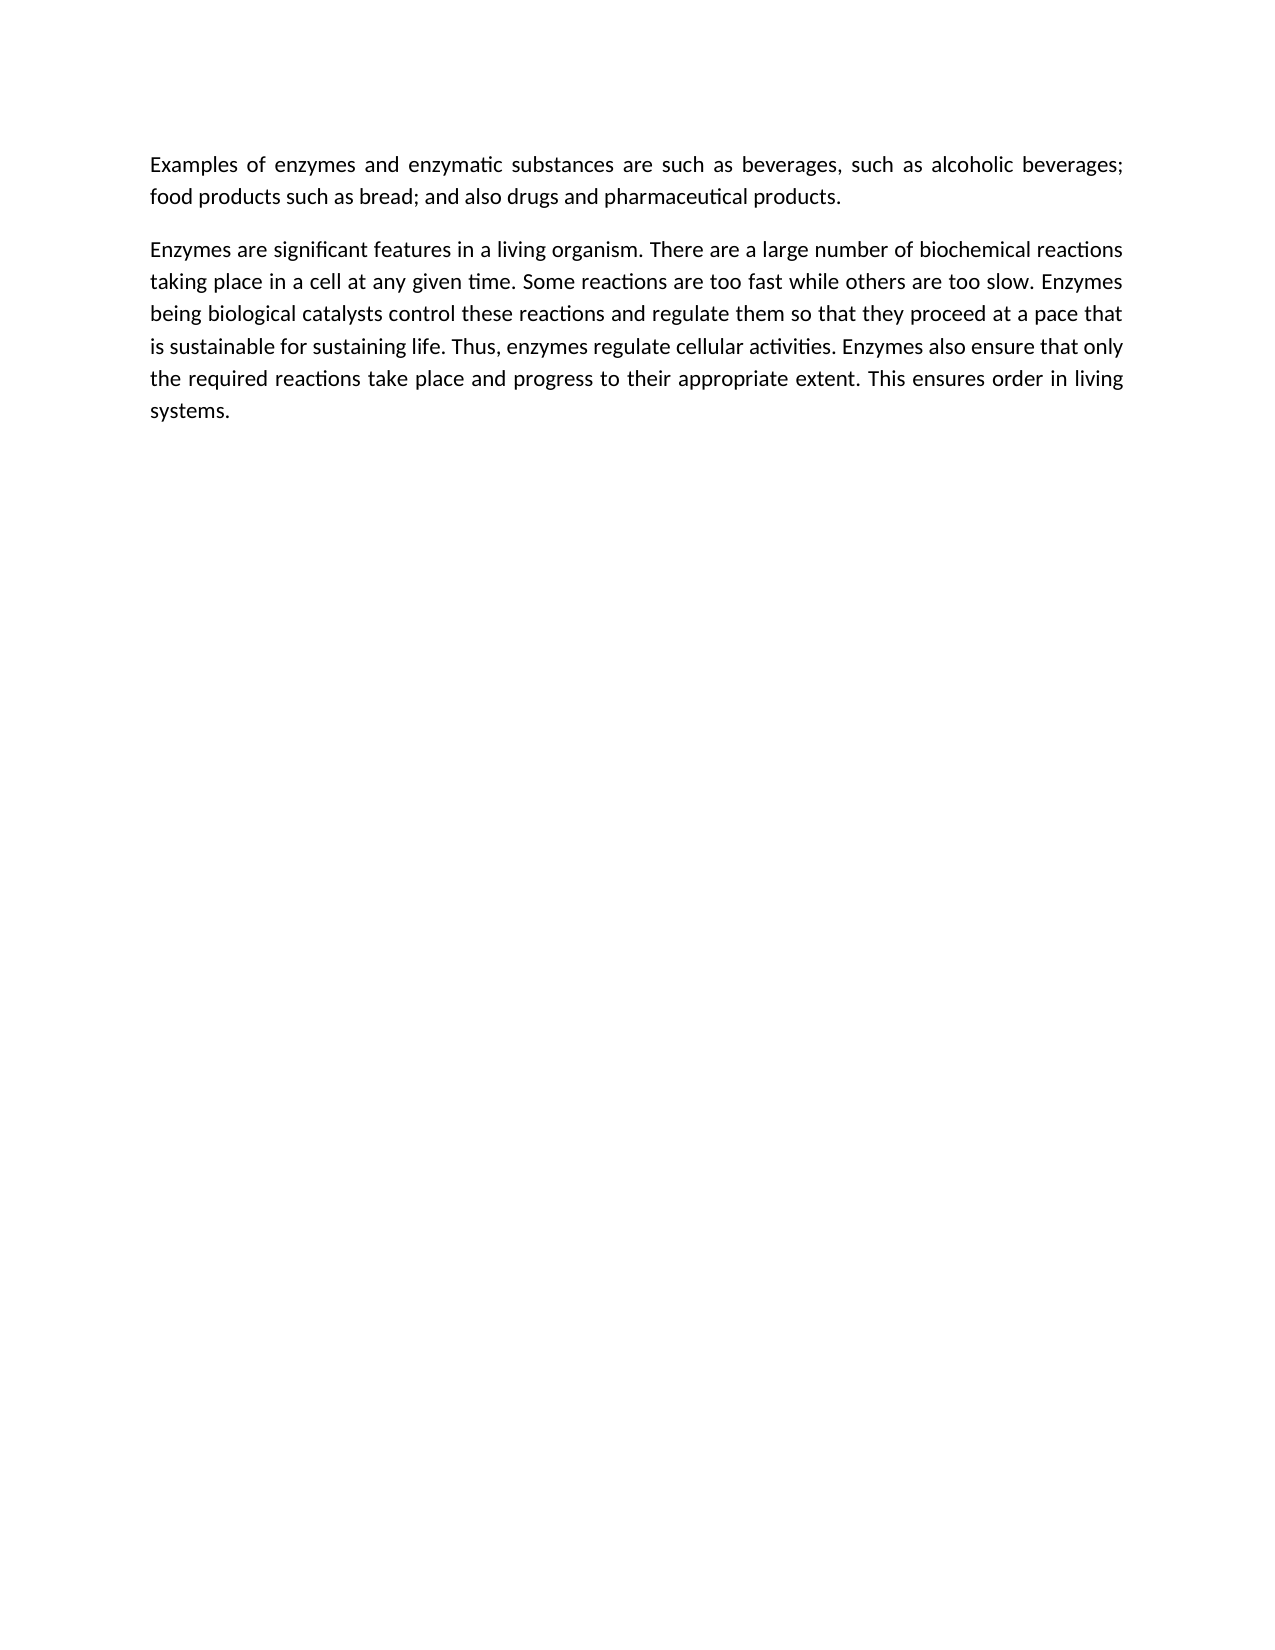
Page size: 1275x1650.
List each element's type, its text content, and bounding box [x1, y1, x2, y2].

text Examples of enzymes and enzymatic substances are such as beverages, such as alcoholic beverages; food products such as bread; and also drugs and pharmaceutical products. [150, 150, 1125, 210]
text Enzymes are significant features in a living organism. There are a large number of biochemical reactions taking place in a cell at any given time. Some reactions are too fast while others are too slow. Enzymes being biological catalysts control these reactions and regulate them so that they proceed at a pace that is sustainable for sustaining life. Thus, enzymes regulate cellular activities. Enzymes also ensure that only the required reactions take place and progress to their appropriate extent. This ensures order in living systems. [150, 235, 1125, 424]
